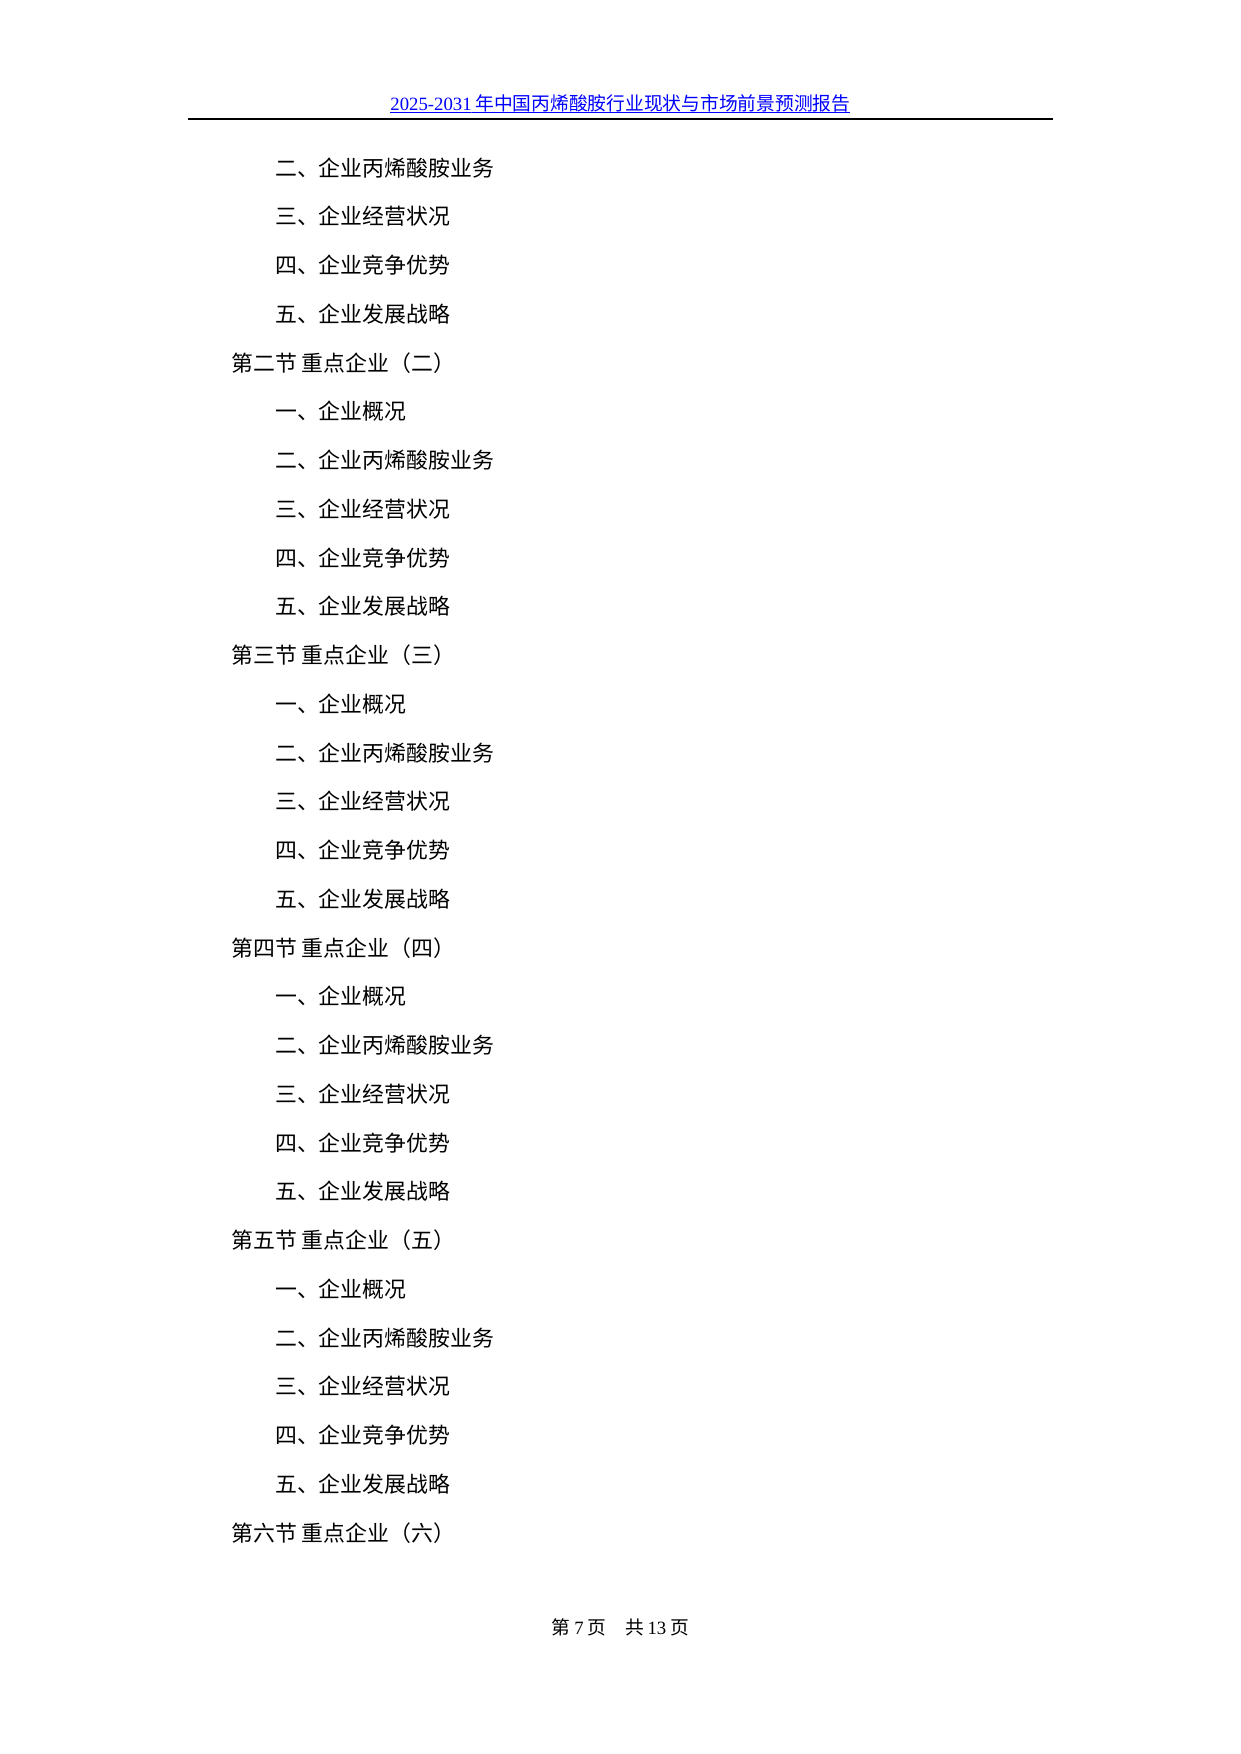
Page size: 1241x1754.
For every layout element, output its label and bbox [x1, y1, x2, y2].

text [187, 150, 1053, 1548]
